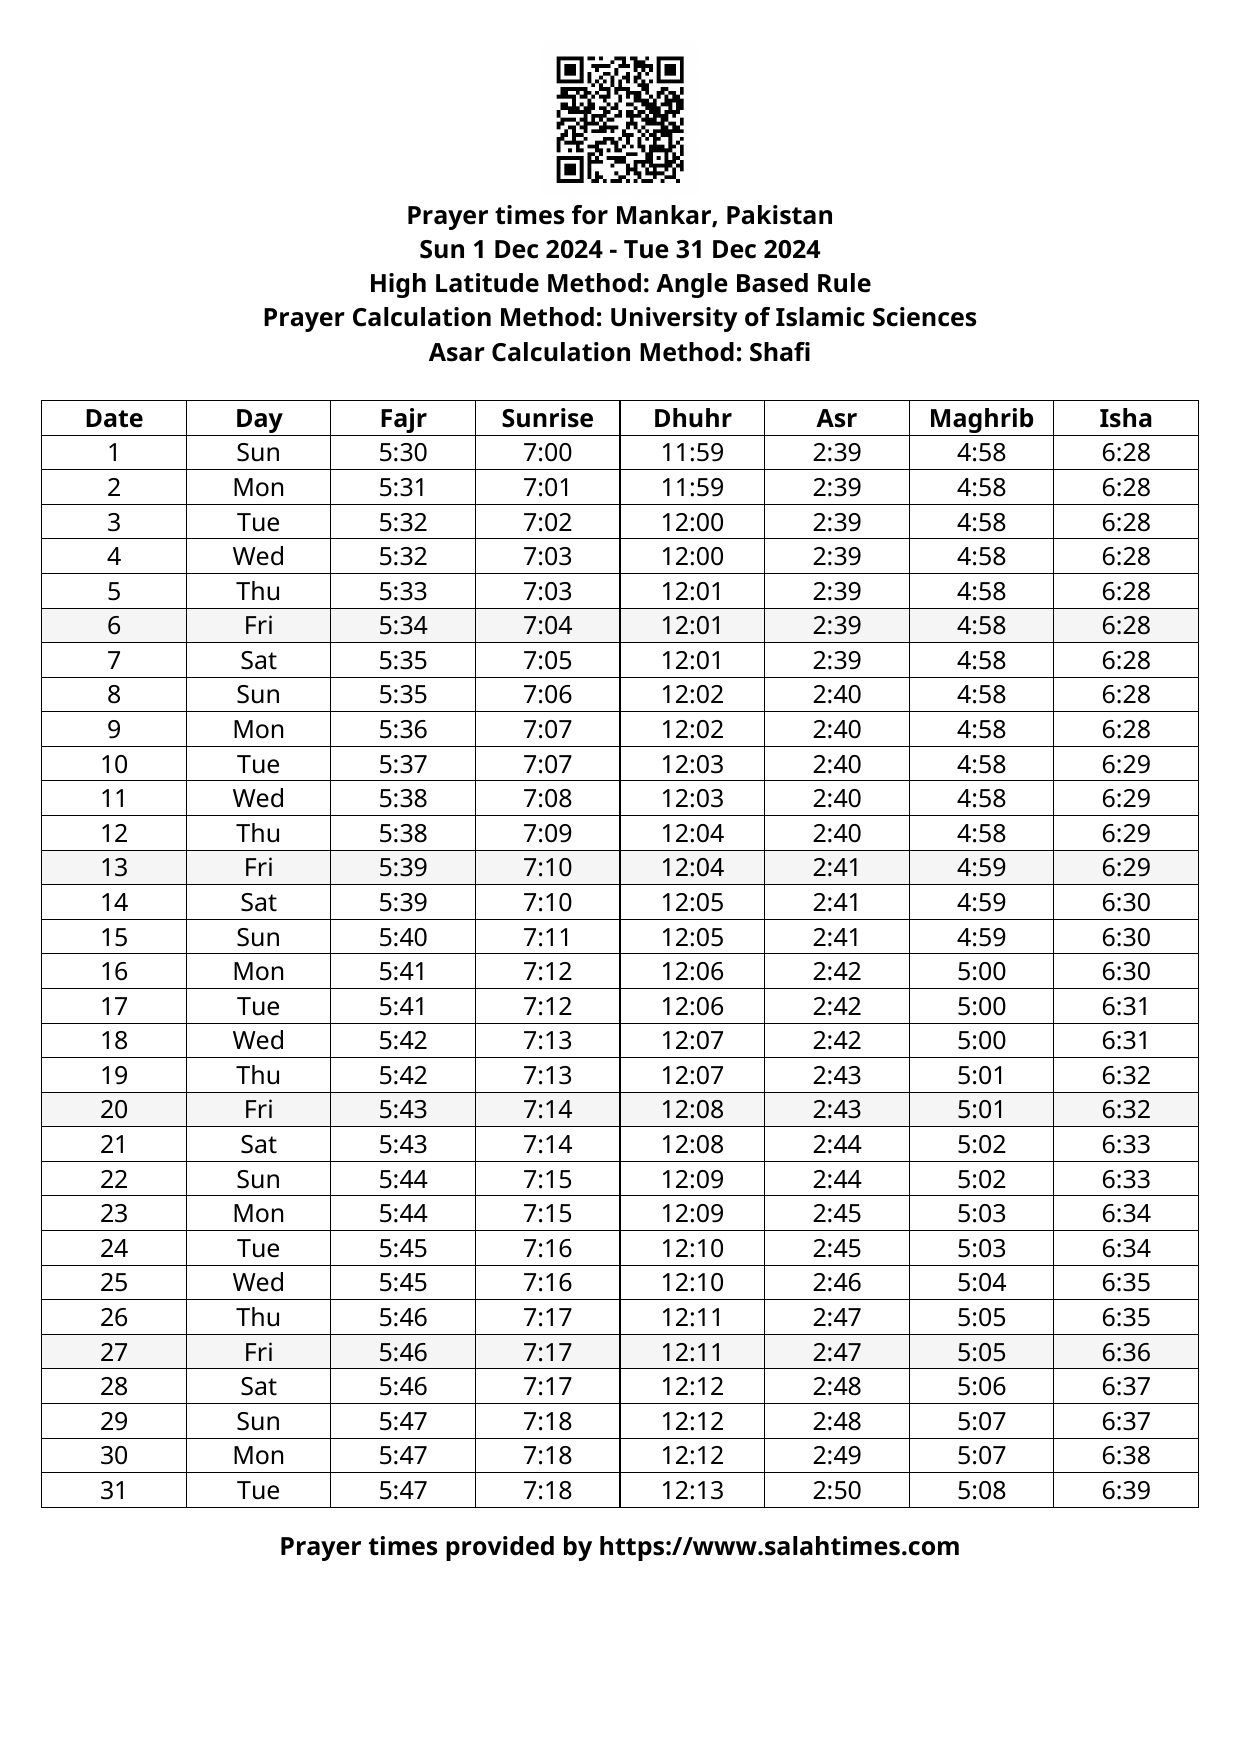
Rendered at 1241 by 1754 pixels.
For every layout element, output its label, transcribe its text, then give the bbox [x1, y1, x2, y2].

table_cell 7:06 [476, 678, 619, 711]
table_cell 12:02 [621, 712, 764, 746]
table_cell 6:30 [1054, 954, 1198, 988]
table_cell 12:09 [621, 1162, 764, 1195]
table_cell 5:31 [331, 470, 475, 504]
table_cell 4:59 [910, 885, 1053, 919]
table_cell 2:39 [765, 470, 909, 504]
table_cell 6:33 [1054, 1162, 1198, 1195]
table_cell 5:00 [910, 954, 1053, 988]
table_cell Mon [187, 954, 330, 988]
table_cell Tue [187, 505, 330, 538]
table_cell Tue [187, 747, 330, 780]
table_cell 2:39 [765, 574, 909, 607]
table_cell 6:29 [1054, 747, 1198, 780]
table_cell 5:32 [331, 505, 475, 538]
table_cell 5 [42, 574, 186, 607]
table_cell 6:38 [1054, 1439, 1198, 1472]
table_cell 2:48 [765, 1369, 909, 1403]
table_cell Sun [187, 1404, 330, 1437]
table_cell 7:02 [476, 505, 619, 538]
table_cell 6:31 [1054, 989, 1198, 1022]
table_cell 21 [42, 1127, 186, 1161]
table_cell 7:04 [476, 609, 619, 642]
table_header Date [42, 401, 186, 434]
table_cell 7:03 [476, 539, 619, 573]
table_cell 4:59 [910, 851, 1053, 884]
table_cell 2:49 [765, 1439, 909, 1472]
table_cell 5:45 [331, 1266, 475, 1299]
table_cell 5:46 [331, 1369, 475, 1403]
table_cell 5:05 [910, 1300, 1053, 1334]
table_cell 12:11 [621, 1335, 764, 1368]
table_cell Thu [187, 1058, 330, 1092]
table_cell 28 [42, 1369, 186, 1403]
table_cell 13 [42, 851, 186, 884]
table_cell 5:36 [331, 712, 475, 746]
table_cell 5:41 [331, 989, 475, 1022]
table_cell Sun [187, 436, 330, 469]
table_header Isha [1054, 401, 1198, 434]
table_cell 7 [42, 643, 186, 677]
table_cell Mon [187, 712, 330, 746]
table_cell 5:08 [910, 1473, 1053, 1507]
table_cell 6:28 [1054, 574, 1198, 607]
table_cell Mon [187, 470, 330, 504]
table_cell 27 [42, 1335, 186, 1368]
table_cell 7:09 [476, 816, 619, 849]
table_cell 5:34 [331, 609, 475, 642]
table_cell 12:07 [621, 1058, 764, 1092]
table_cell 6:28 [1054, 470, 1198, 504]
table_cell 5:05 [910, 1335, 1053, 1368]
table_cell 7:18 [476, 1404, 619, 1437]
text High Latitude Method: Angle Based Rule [42, 266, 1198, 300]
table_cell 26 [42, 1300, 186, 1334]
table_cell Sat [187, 643, 330, 677]
table_cell 7:16 [476, 1266, 619, 1299]
table_cell 2:45 [765, 1196, 909, 1230]
table_cell 2:40 [765, 712, 909, 746]
table_cell 2:42 [765, 989, 909, 1022]
table_cell 2:42 [765, 1024, 909, 1057]
table_cell 11:59 [621, 470, 764, 504]
table_cell Sun [187, 920, 330, 953]
table_cell 6:37 [1054, 1369, 1198, 1403]
table_cell 6:37 [1054, 1404, 1198, 1437]
table_cell 12:06 [621, 954, 764, 988]
table_cell 6:32 [1054, 1058, 1198, 1092]
table_cell 18 [42, 1024, 186, 1057]
table_cell 6:28 [1054, 436, 1198, 469]
table_header Fajr [331, 401, 475, 434]
table_header Sunrise [476, 401, 619, 434]
text Sun 1 Dec 2024 - Tue 31 Dec 2024 [42, 232, 1198, 266]
table_cell 19 [42, 1058, 186, 1092]
table_cell 6:28 [1054, 712, 1198, 746]
table_cell Tue [187, 989, 330, 1022]
table_cell 2:47 [765, 1300, 909, 1334]
table_cell 12:01 [621, 574, 764, 607]
table_cell 20 [42, 1093, 186, 1126]
table_cell 12:00 [621, 539, 764, 573]
table_cell 2:39 [765, 505, 909, 538]
table_cell 24 [42, 1231, 186, 1264]
table_cell Wed [187, 539, 330, 573]
table_cell 12:02 [621, 678, 764, 711]
table_cell 2:40 [765, 816, 909, 849]
table_cell 7:11 [476, 920, 619, 953]
table_cell 2:41 [765, 920, 909, 953]
table_cell 1 [42, 436, 186, 469]
table_cell 2:45 [765, 1231, 909, 1264]
table_cell 6:35 [1054, 1266, 1198, 1299]
table_cell 12:12 [621, 1369, 764, 1403]
table_cell 15 [42, 920, 186, 953]
table_cell 7:18 [476, 1473, 619, 1507]
table_cell 7:13 [476, 1058, 619, 1092]
table_cell 5:07 [910, 1439, 1053, 1472]
table_cell 12:04 [621, 851, 764, 884]
table_cell 6:30 [1054, 920, 1198, 953]
table_cell 7:17 [476, 1369, 619, 1403]
table_cell 7:12 [476, 954, 619, 988]
table_cell 2:46 [765, 1266, 909, 1299]
table_cell Sun [187, 1162, 330, 1195]
table_cell 5:44 [331, 1196, 475, 1230]
table_cell 6:32 [1054, 1093, 1198, 1126]
table_cell 5:35 [331, 678, 475, 711]
table_cell 5:45 [331, 1231, 475, 1264]
table_cell 6:34 [1054, 1196, 1198, 1230]
table_cell 5:01 [910, 1093, 1053, 1126]
table_cell 11 [42, 781, 186, 815]
table_cell 7:05 [476, 643, 619, 677]
table_cell 8 [42, 678, 186, 711]
table_cell 12:01 [621, 643, 764, 677]
table_cell 5:47 [331, 1473, 475, 1507]
table_cell 7:14 [476, 1127, 619, 1161]
table_cell 7:08 [476, 781, 619, 815]
table_cell 6:29 [1054, 816, 1198, 849]
table_cell Sun [187, 678, 330, 711]
table_cell 7:10 [476, 851, 619, 884]
table_cell 5:32 [331, 539, 475, 573]
table_cell 2:43 [765, 1093, 909, 1126]
table_cell 5:38 [331, 816, 475, 849]
text Prayer Calculation Method: University of Islamic Sciences [42, 300, 1198, 334]
table_cell 12:06 [621, 989, 764, 1022]
table_cell Sat [187, 885, 330, 919]
table_cell 12:12 [621, 1439, 764, 1472]
table_cell Thu [187, 1300, 330, 1334]
table_cell 5:00 [910, 989, 1053, 1022]
table_cell 30 [42, 1439, 186, 1472]
table_cell 6:33 [1054, 1127, 1198, 1161]
table_cell 7:17 [476, 1335, 619, 1368]
table_cell 6 [42, 609, 186, 642]
table_cell 2:42 [765, 954, 909, 988]
table_cell 23 [42, 1196, 186, 1230]
table_cell Wed [187, 781, 330, 815]
table_cell 5:42 [331, 1024, 475, 1057]
table_cell 4:58 [910, 609, 1053, 642]
table_cell 12:11 [621, 1300, 764, 1334]
table_cell Fri [187, 851, 330, 884]
table_cell 4:58 [910, 781, 1053, 815]
table_cell Fri [187, 1335, 330, 1368]
table_cell 12:13 [621, 1473, 764, 1507]
table_header Maghrib [910, 401, 1053, 434]
table_cell 4:58 [910, 816, 1053, 849]
table_cell 5:39 [331, 885, 475, 919]
table_cell 12:03 [621, 747, 764, 780]
table_cell 7:15 [476, 1196, 619, 1230]
table_cell 9 [42, 712, 186, 746]
table_cell 12:08 [621, 1093, 764, 1126]
table_cell Wed [187, 1266, 330, 1299]
table_cell 5:02 [910, 1127, 1053, 1161]
table_header Asr [765, 401, 909, 434]
table_cell 5:41 [331, 954, 475, 988]
table_cell Thu [187, 816, 330, 849]
table_cell 2:39 [765, 643, 909, 677]
table_cell 5:37 [331, 747, 475, 780]
table_cell 6:28 [1054, 643, 1198, 677]
table_cell Tue [187, 1473, 330, 1507]
table_cell 29 [42, 1404, 186, 1437]
table_cell 7:12 [476, 989, 619, 1022]
table_cell 5:02 [910, 1162, 1053, 1195]
picture [542, 41, 699, 198]
table_cell 5:47 [331, 1404, 475, 1437]
table_cell 2:39 [765, 436, 909, 469]
table_cell 5:38 [331, 781, 475, 815]
table_cell 5:42 [331, 1058, 475, 1092]
table_cell 5:47 [331, 1439, 475, 1472]
table_cell 6:35 [1054, 1300, 1198, 1334]
table_cell 2:40 [765, 781, 909, 815]
table_cell 5:07 [910, 1404, 1053, 1437]
table_cell 6:36 [1054, 1335, 1198, 1368]
table_cell 2:39 [765, 609, 909, 642]
table_cell 3 [42, 505, 186, 538]
table_cell 2:41 [765, 851, 909, 884]
table_cell 4:58 [910, 505, 1053, 538]
table_cell 2:40 [765, 678, 909, 711]
table_cell 12:00 [621, 505, 764, 538]
table_cell 12:05 [621, 920, 764, 953]
table_cell 12:04 [621, 816, 764, 849]
table_cell 7:15 [476, 1162, 619, 1195]
table_cell 7:17 [476, 1300, 619, 1334]
table_cell 22 [42, 1162, 186, 1195]
table_cell Fri [187, 609, 330, 642]
table_cell 6:34 [1054, 1231, 1198, 1264]
table_cell 14 [42, 885, 186, 919]
table_cell 12:07 [621, 1024, 764, 1057]
table_cell Thu [187, 574, 330, 607]
table_cell 5:40 [331, 920, 475, 953]
table_cell 5:06 [910, 1369, 1053, 1403]
table_cell 5:00 [910, 1024, 1053, 1057]
table_cell 12:03 [621, 781, 764, 815]
table_cell 4 [42, 539, 186, 573]
table_cell 6:39 [1054, 1473, 1198, 1507]
table_cell 10 [42, 747, 186, 780]
table_cell 6:29 [1054, 851, 1198, 884]
table_cell 4:58 [910, 643, 1053, 677]
table_cell 6:30 [1054, 885, 1198, 919]
table_header Day [187, 401, 330, 434]
table_cell 2:47 [765, 1335, 909, 1368]
table_cell 12:10 [621, 1231, 764, 1264]
table_cell 5:33 [331, 574, 475, 607]
table_cell Sat [187, 1127, 330, 1161]
table_cell 7:07 [476, 747, 619, 780]
table_cell 25 [42, 1266, 186, 1299]
table_cell Fri [187, 1093, 330, 1126]
table_cell 4:58 [910, 539, 1053, 573]
table_header Dhuhr [621, 401, 764, 434]
table_cell 7:16 [476, 1231, 619, 1264]
text Prayer times provided by https://www.salahtimes.com [42, 1528, 1198, 1563]
table_cell 7:13 [476, 1024, 619, 1057]
table_cell 16 [42, 954, 186, 988]
table_cell Wed [187, 1024, 330, 1057]
table_cell 5:46 [331, 1335, 475, 1368]
table_cell 17 [42, 989, 186, 1022]
table_cell 2:48 [765, 1404, 909, 1437]
table_cell 2:41 [765, 885, 909, 919]
table_cell 2:43 [765, 1058, 909, 1092]
table_cell 7:07 [476, 712, 619, 746]
table_cell 4:59 [910, 920, 1053, 953]
table_cell 7:00 [476, 436, 619, 469]
table_cell 5:39 [331, 851, 475, 884]
table_cell 5:03 [910, 1231, 1053, 1264]
table_cell 12 [42, 816, 186, 849]
table_cell 6:29 [1054, 781, 1198, 815]
table_cell 2:44 [765, 1162, 909, 1195]
table_cell Mon [187, 1196, 330, 1230]
table_cell 5:46 [331, 1300, 475, 1334]
table_cell 5:43 [331, 1127, 475, 1161]
table_cell 7:03 [476, 574, 619, 607]
table_cell 5:35 [331, 643, 475, 677]
table_cell 7:14 [476, 1093, 619, 1126]
table_cell 11:59 [621, 436, 764, 469]
table_cell 4:58 [910, 470, 1053, 504]
table_cell 6:28 [1054, 609, 1198, 642]
table_cell 7:10 [476, 885, 619, 919]
table_cell 4:58 [910, 678, 1053, 711]
table_cell 5:43 [331, 1093, 475, 1126]
table_cell 12:05 [621, 885, 764, 919]
table_cell 6:28 [1054, 505, 1198, 538]
table_cell Sat [187, 1369, 330, 1403]
table_cell 5:03 [910, 1196, 1053, 1230]
table_cell 2:44 [765, 1127, 909, 1161]
table_cell 6:28 [1054, 678, 1198, 711]
table_cell 5:44 [331, 1162, 475, 1195]
table_cell 7:18 [476, 1439, 619, 1472]
table_cell 7:01 [476, 470, 619, 504]
table_cell 5:04 [910, 1266, 1053, 1299]
table_cell 4:58 [910, 574, 1053, 607]
table_cell Mon [187, 1439, 330, 1472]
table_cell 2:39 [765, 539, 909, 573]
table_cell 12:12 [621, 1404, 764, 1437]
table_cell 2:50 [765, 1473, 909, 1507]
table_cell 5:01 [910, 1058, 1053, 1092]
table_cell 12:01 [621, 609, 764, 642]
table_cell 4:58 [910, 436, 1053, 469]
text Asar Calculation Method: Shafi [42, 334, 1198, 368]
text Prayer times for Mankar, Pakistan [42, 198, 1198, 232]
table_cell 6:28 [1054, 539, 1198, 573]
table_cell 2 [42, 470, 186, 504]
table_cell 12:08 [621, 1127, 764, 1161]
table_cell 2:40 [765, 747, 909, 780]
table_cell Tue [187, 1231, 330, 1264]
table_cell 6:31 [1054, 1024, 1198, 1057]
table_cell 12:09 [621, 1196, 764, 1230]
table_cell 31 [42, 1473, 186, 1507]
table_cell 4:58 [910, 747, 1053, 780]
table_cell 4:58 [910, 712, 1053, 746]
table_cell 5:30 [331, 436, 475, 469]
table_cell 12:10 [621, 1266, 764, 1299]
